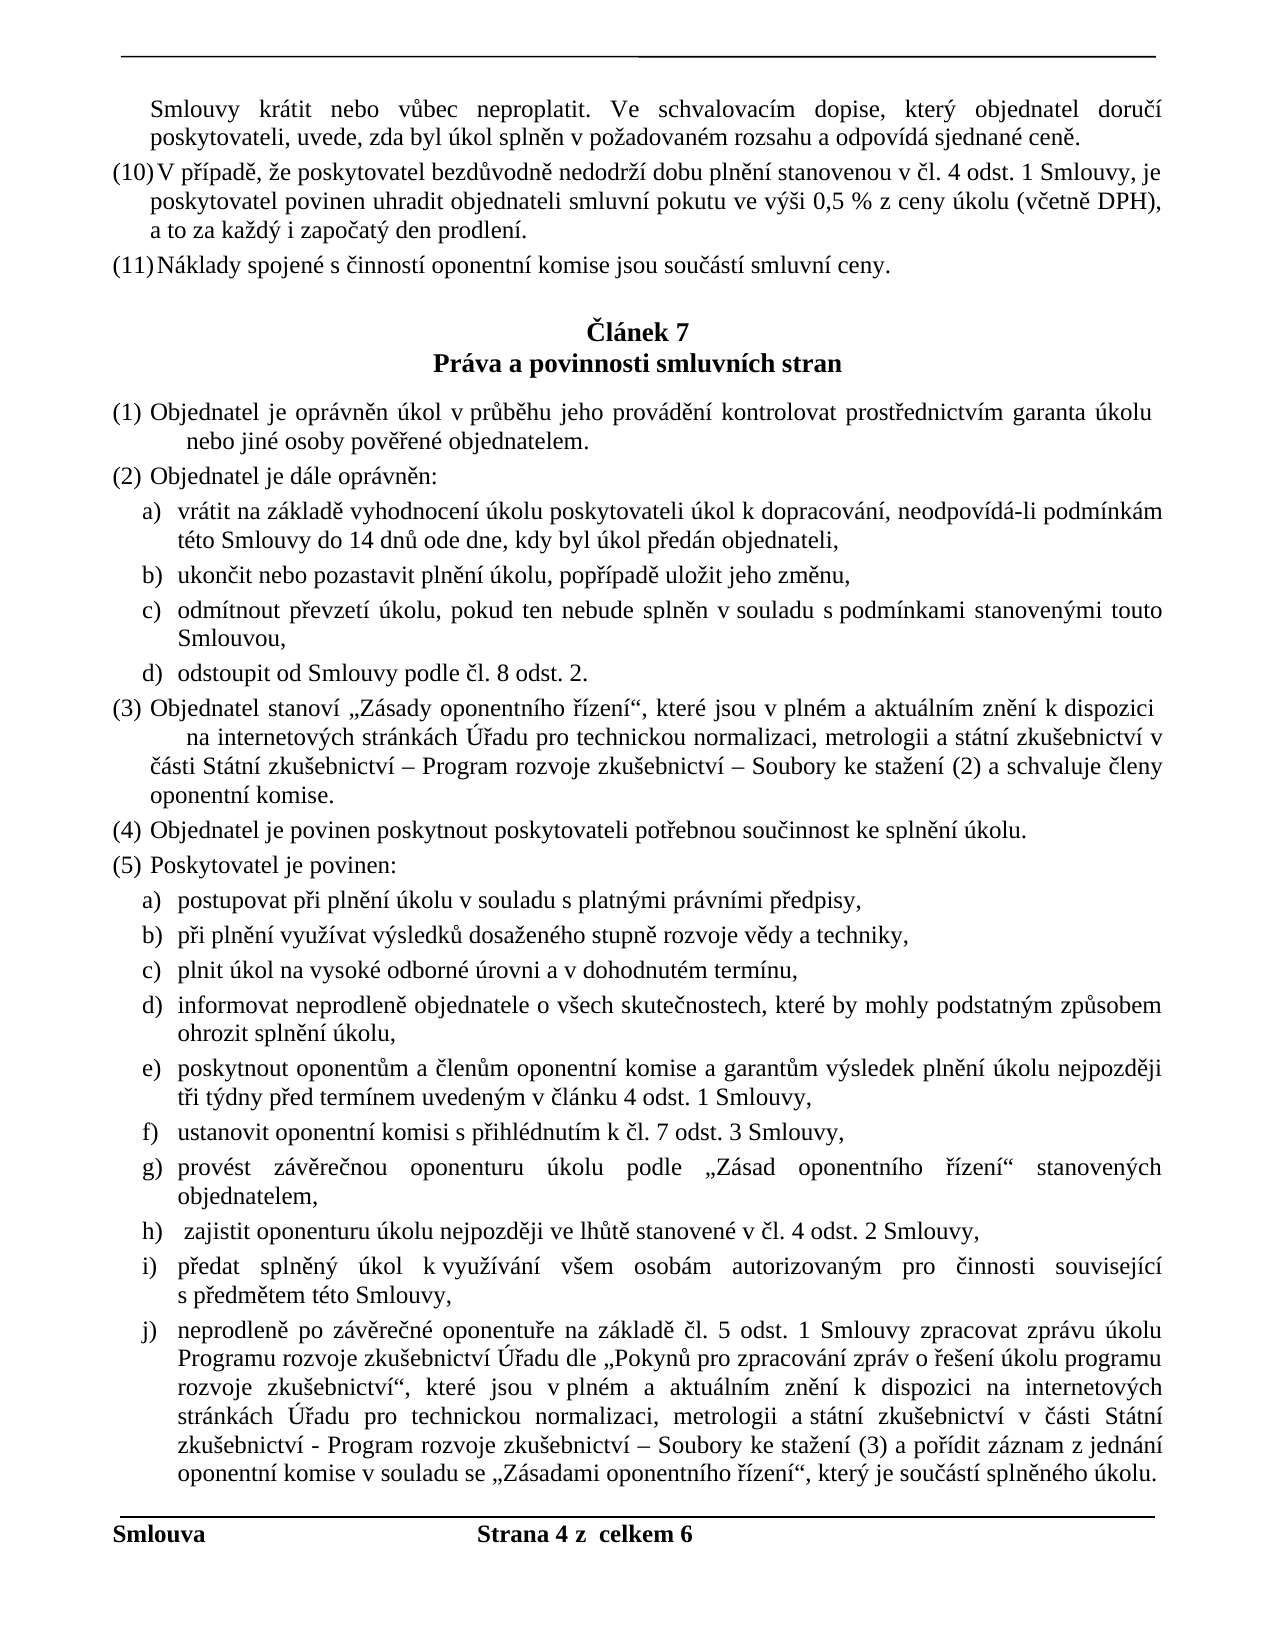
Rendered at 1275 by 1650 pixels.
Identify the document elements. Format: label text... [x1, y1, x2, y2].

list Objednatel je dále oprávněn: [112, 461, 1161, 490]
list Objednatel je oprávněn úkol v průběhu jeho provádění kontrolovat prostřednictvím garanta úkolu nebo jiné osoby pověřené objednatelem. [112, 397, 1161, 455]
text při plnění využívat výsledků dosaženého stupně rozvoje vědy a techniky, [142, 920, 1163, 948]
text Objednatel je povinen poskytnout poskytovateli potřebnou součinnost ke splnění úkolu. [112, 815, 1163, 843]
text Článek 7 Práva a povinnosti smluvních stran [112, 316, 1163, 378]
text plnit úkol na vysoké odborné úrovni a v dohodnutém termínu, [142, 955, 1163, 983]
text vrátit na základě vyhodnocení úkolu poskytovateli úkol k dopracování, neodpovídá-li podmínkám této Smlouvy do 14 dnů ode dne, kdy byl úkol předán objednateli, [142, 496, 1163, 553]
text zajistit oponenturu úkolu nejpozději ve lhůtě stanovené v čl. 4 odst. 2 Smlouvy, [142, 1216, 1163, 1245]
text ukončit nebo pozastavit plnění úkolu, popřípadě uložit jeho změnu, [142, 560, 1163, 588]
text V případě, že poskytovatel bezdůvodně nedodrží dobu plnění stanovenou v čl. 4 odst. 1 Smlouvy, je poskytovatel povinen uhradit objednateli smluvní pokutu ve výši 0,5 % z ceny úkolu (včetně DPH), a to za každý i započatý den prodlení. [112, 157, 1163, 244]
text Objednatel stanoví „Zásady oponentního řízení“, které jsou v plném a aktuálním znění k dispozici na internetových stránkách Úřadu pro technickou normalizaci, metrologii a státní zkušebnictví v části Státní zkušebnictví – Program rozvoje zkušebnictví – Soubory ke stažení (2) a schvaluje členy oponentní komise. [112, 693, 1163, 808]
text odstoupit od Smlouvy podle čl. 8 odst. 2. [142, 658, 1163, 687]
text provést závěrečnou oponenturu úkolu podle „Zásad oponentního řízení“ stanovených objednatelem, [142, 1152, 1163, 1210]
list postupovat při plnění úkolu v souladu s platnými právními předpisy, [142, 885, 1163, 913]
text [112, 94, 1163, 151]
text ustanovit oponentní komisi s přihlédnutím k čl. 7 odst. 3 Smlouvy, [142, 1117, 1163, 1146]
text Poskytovatel je povinen: [112, 850, 1163, 878]
text Náklady spojené s činností oponentní komise jsou součástí smluvní ceny. [112, 250, 1163, 279]
text informovat neprodleně objednatele o všech skutečnostech, které by mohly podstatným způsobem ohrozit splnění úkolu, [142, 990, 1163, 1047]
text neprodleně po závěrečné oponentuře na základě čl. 5 odst. 1 Smlouvy zpracovat zprávu úkolu Programu rozvoje zkušebnictví Úřadu dle „Pokynů pro zpracování zpráv o řešení úkolu programu rozvoje zkušebnictví“, které jsou v plném a aktuálním znění k dispozici na internetových stránkách Úřadu pro technickou normalizaci, metrologii a státní zkušebnictví v části Státní zkušebnictví - Program rozvoje zkušebnictví – Soubory ke stažení (3) a pořídit záznam z jednání oponentní komise v souladu se „Zásadami oponentního řízení“, který je součástí splněného úkolu. [142, 1315, 1163, 1487]
text poskytnout oponentům a členům oponentní komise a garantům výsledek plnění úkolu nejpozději tři týdny před termínem uvedeným v článku 4 odst. 1 Smlouvy, [142, 1053, 1163, 1111]
text předat splněný úkol k využívání všem osobám autorizovaným pro činnosti související s předmětem této Smlouvy, [142, 1251, 1163, 1308]
text odmítnout převzetí úkolu, pokud ten nebude splněn v souladu s podmínkami stanovenými touto Smlouvou, [142, 595, 1163, 652]
